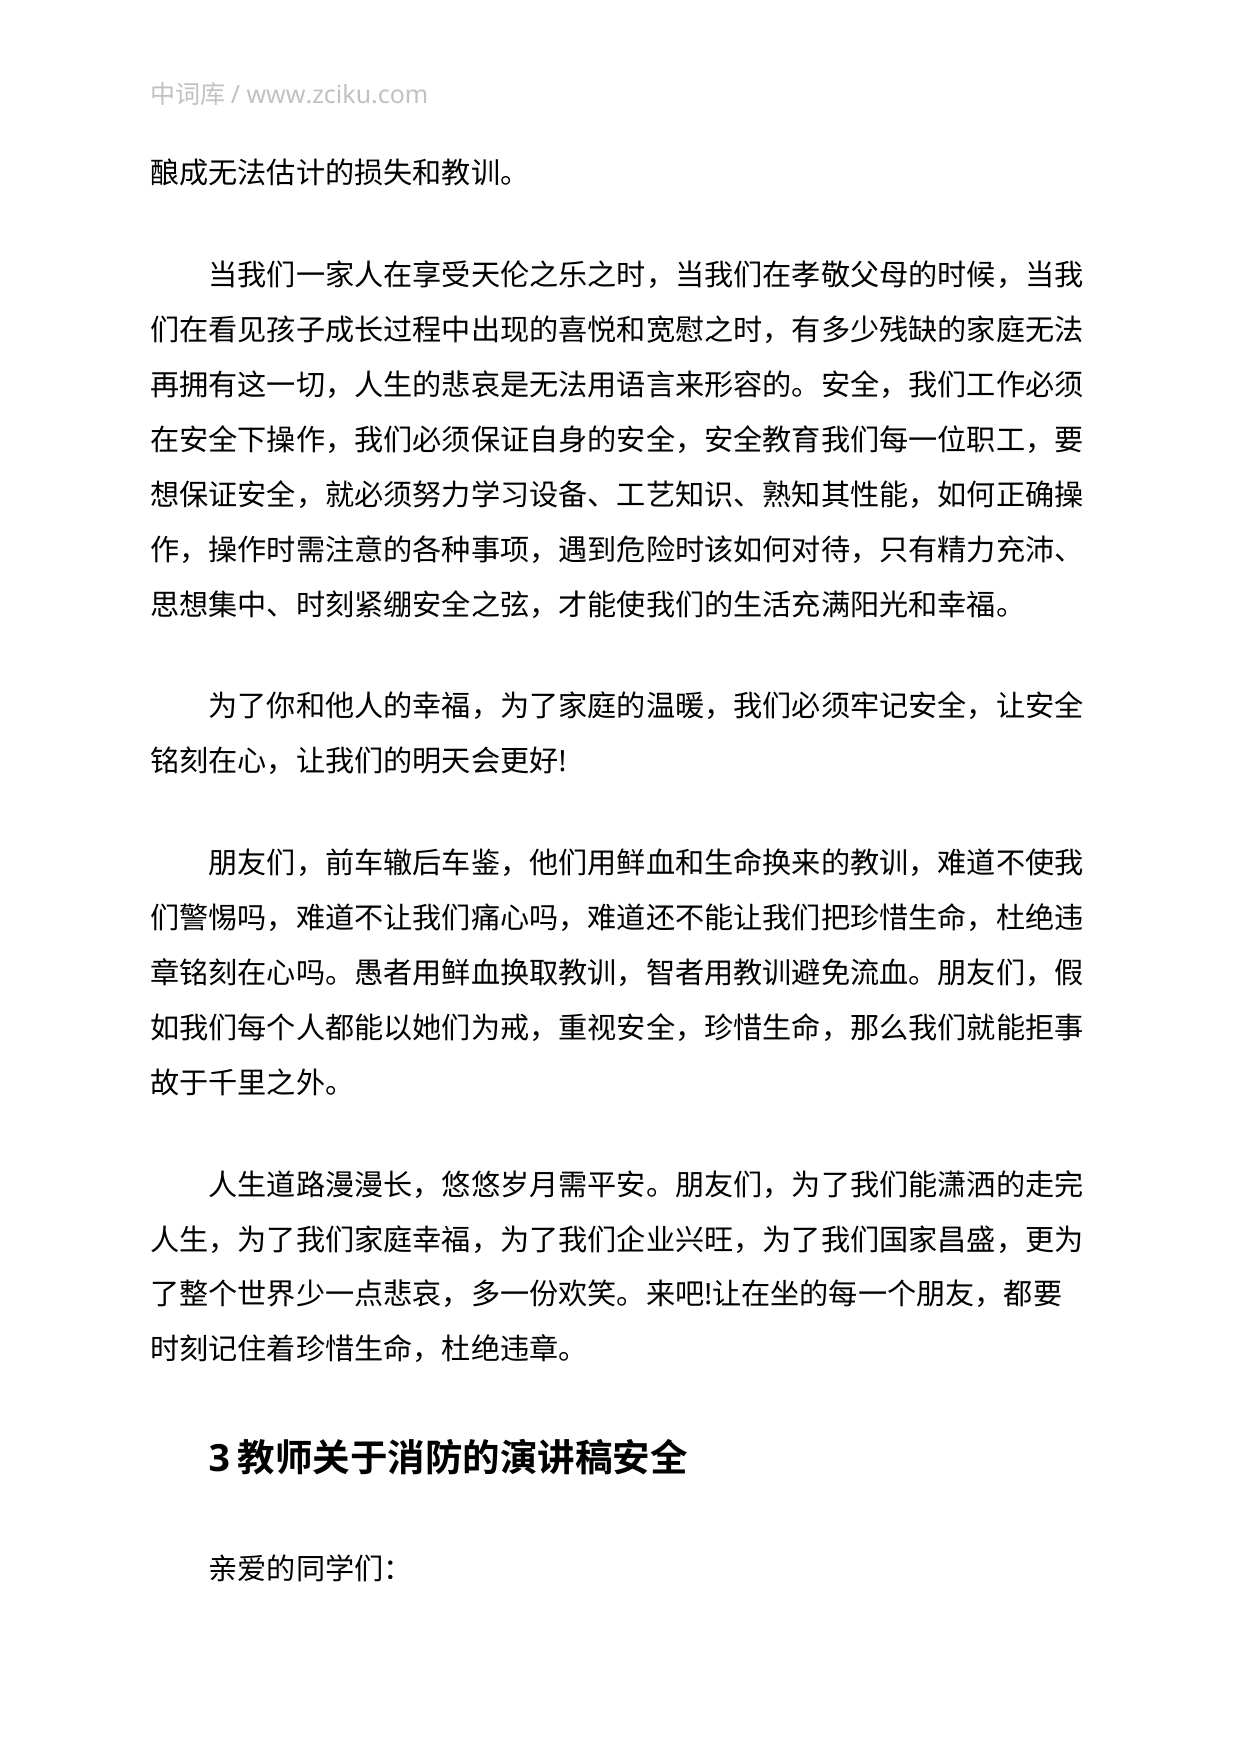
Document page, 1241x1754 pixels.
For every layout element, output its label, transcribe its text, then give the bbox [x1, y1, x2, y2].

text 当我们一家人在享受天伦之乐之时，当我们在孝敬父母的时候，当我们在看见孩子成长过程中出现的喜悦和宽慰之时，有多少残缺的家庭无法再拥有这一切，人生的悲哀是无法用语言来形容的。安全，我们工作必须在安全下操作，我们必须保证自身的安全，安全教育我们每一位职工，要想保证安全，就必须努力学习设备、工艺知识、熟知其性能，如何正确操作，操作时需注意的各种事项，遇到危险时该如何对待，只有精力充沛、思想集中、时刻紧绷安全之弦，才能使我们的生活充满阳光和幸福。 [150, 252, 1090, 623]
text 朋友们，前车辙后车鉴，他们用鲜血和生命换来的教训，难道不使我们警惕吗，难道不让我们痛心吗，难道还不能让我们把珍惜生命，杜绝违章铭刻在心吗。愚者用鲜血换取教训，智者用教训避免流血。朋友们，假如我们每个人都能以她们为戒，重视安全，珍惜生命，那么我们就能拒事故于千里之外。 [150, 840, 1090, 1102]
text 为了你和他人的幸福，为了家庭的温暖，我们必须牢记安全，让安全铭刻在心，让我们的明天会更好! [150, 683, 1090, 780]
text 亲爱的同学们： [150, 1545, 1090, 1588]
text 人生道路漫漫长，悠悠岁月需平安。朋友们，为了我们能潇洒的走完人生，为了我们家庭幸福，为了我们企业兴旺，为了我们国家昌盛，更为了整个世界少一点悲哀，多一份欢笑。来吧!让在坐的每一个朋友，都要时刻记住着珍惜生命，杜绝违章。 [150, 1161, 1090, 1368]
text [150, 150, 1090, 192]
text 3教师关于消防的演讲稿安全 [150, 1428, 1090, 1482]
